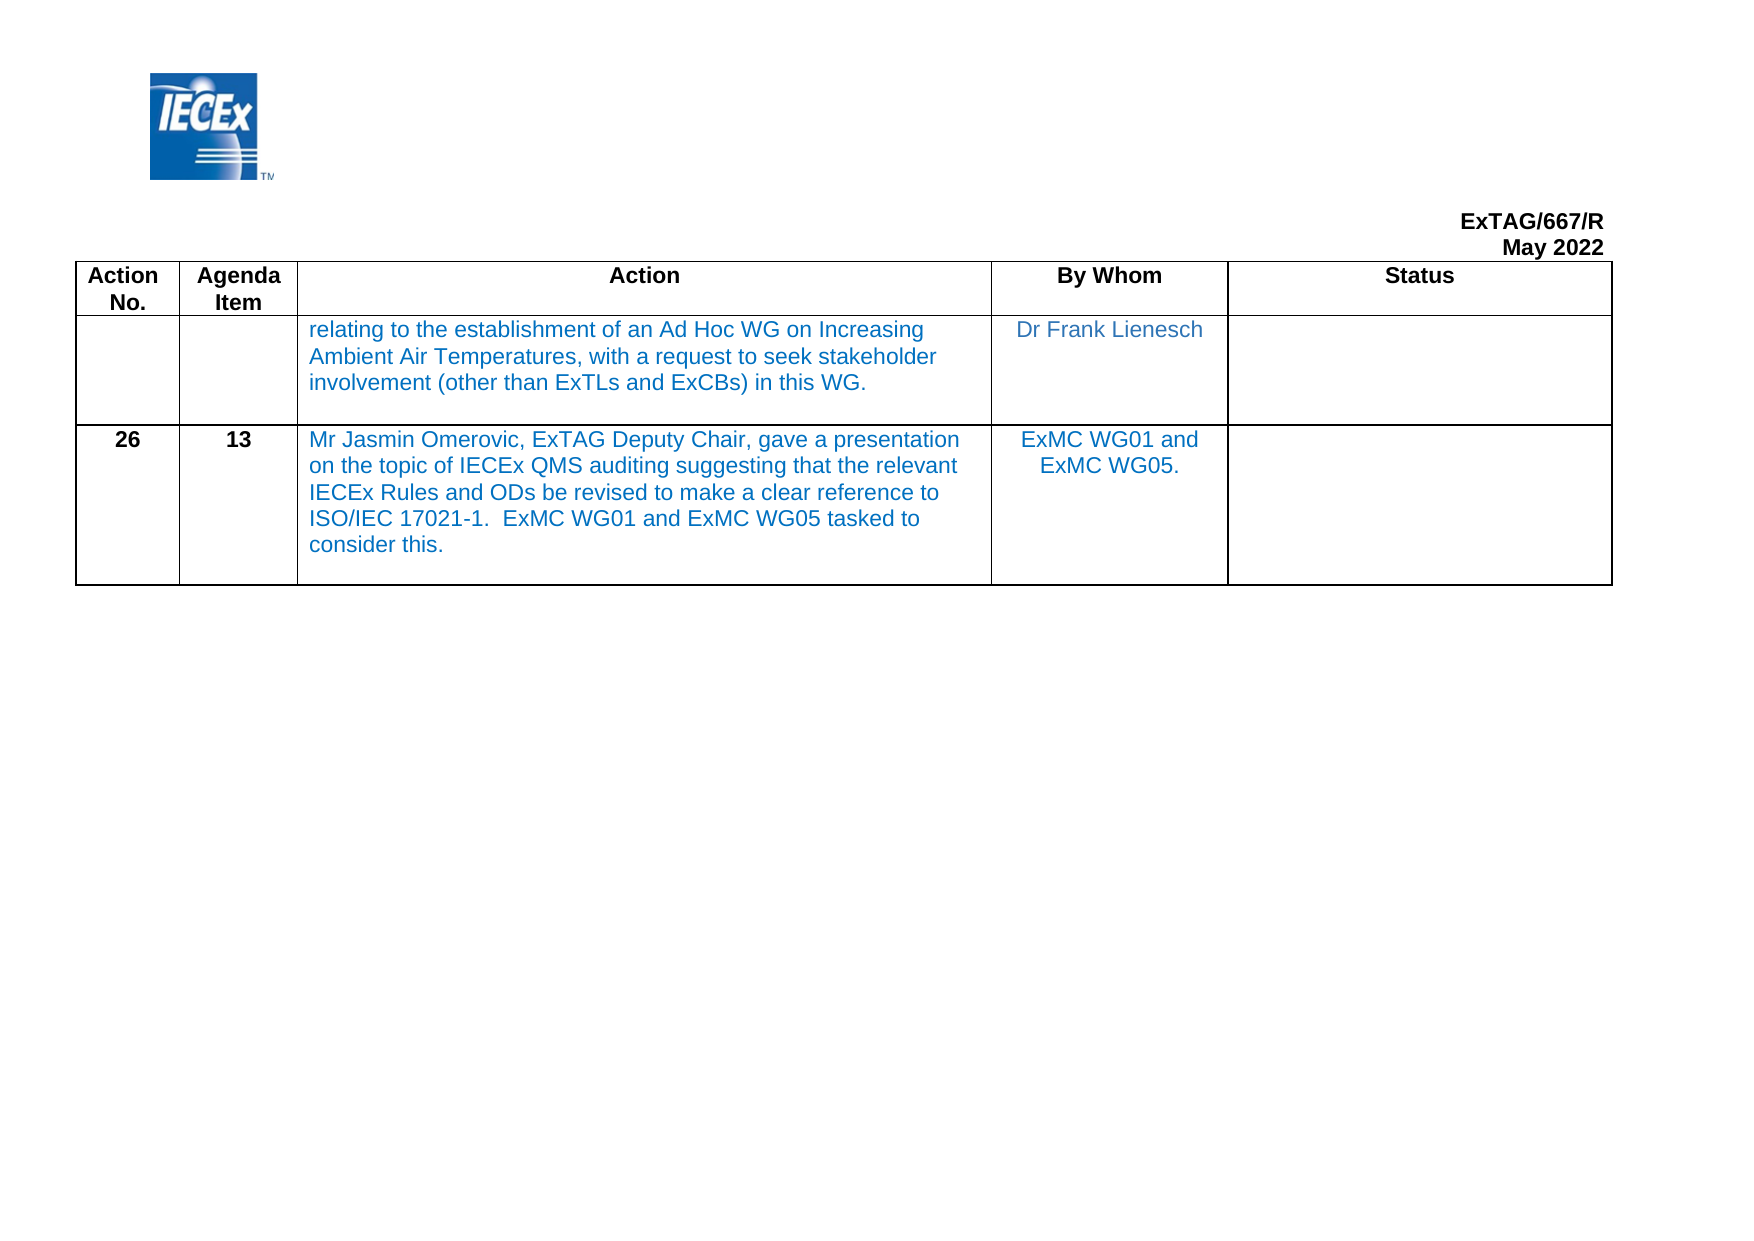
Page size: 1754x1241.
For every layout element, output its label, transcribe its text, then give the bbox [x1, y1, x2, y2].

table_header Agenda Item [180, 262, 297, 315]
table_cell 26 [77, 426, 179, 584]
table_header Action No. [77, 262, 179, 315]
table_cell ExTAG Chair Dr Frank Lienesch [992, 316, 1227, 424]
table_cell 13 [180, 426, 297, 584]
table_cell 25 [77, 316, 179, 424]
picture [150, 73, 274, 180]
table_header By Whom [992, 262, 1227, 315]
table_cell 12 [180, 316, 297, 424]
table_cell Mr Jasmin Omerovic, ExTAG Deputy Chair, gave a presentation on the topic of IECEx QMS auditing suggesting that the relevant IECEx Rules and ODs be revised to make a clear reference to ISO/IEC 17021-1. ExMC WG01 and ExMC WG05 tasked to consider this. [298, 426, 991, 584]
table_cell ExMC WG01 and ExMC WG05. [992, 426, 1227, 584]
table_header Status [1229, 262, 1611, 315]
table_header Action [298, 262, 991, 315]
table_cell [1229, 426, 1611, 584]
table_cell [1229, 316, 1611, 424]
